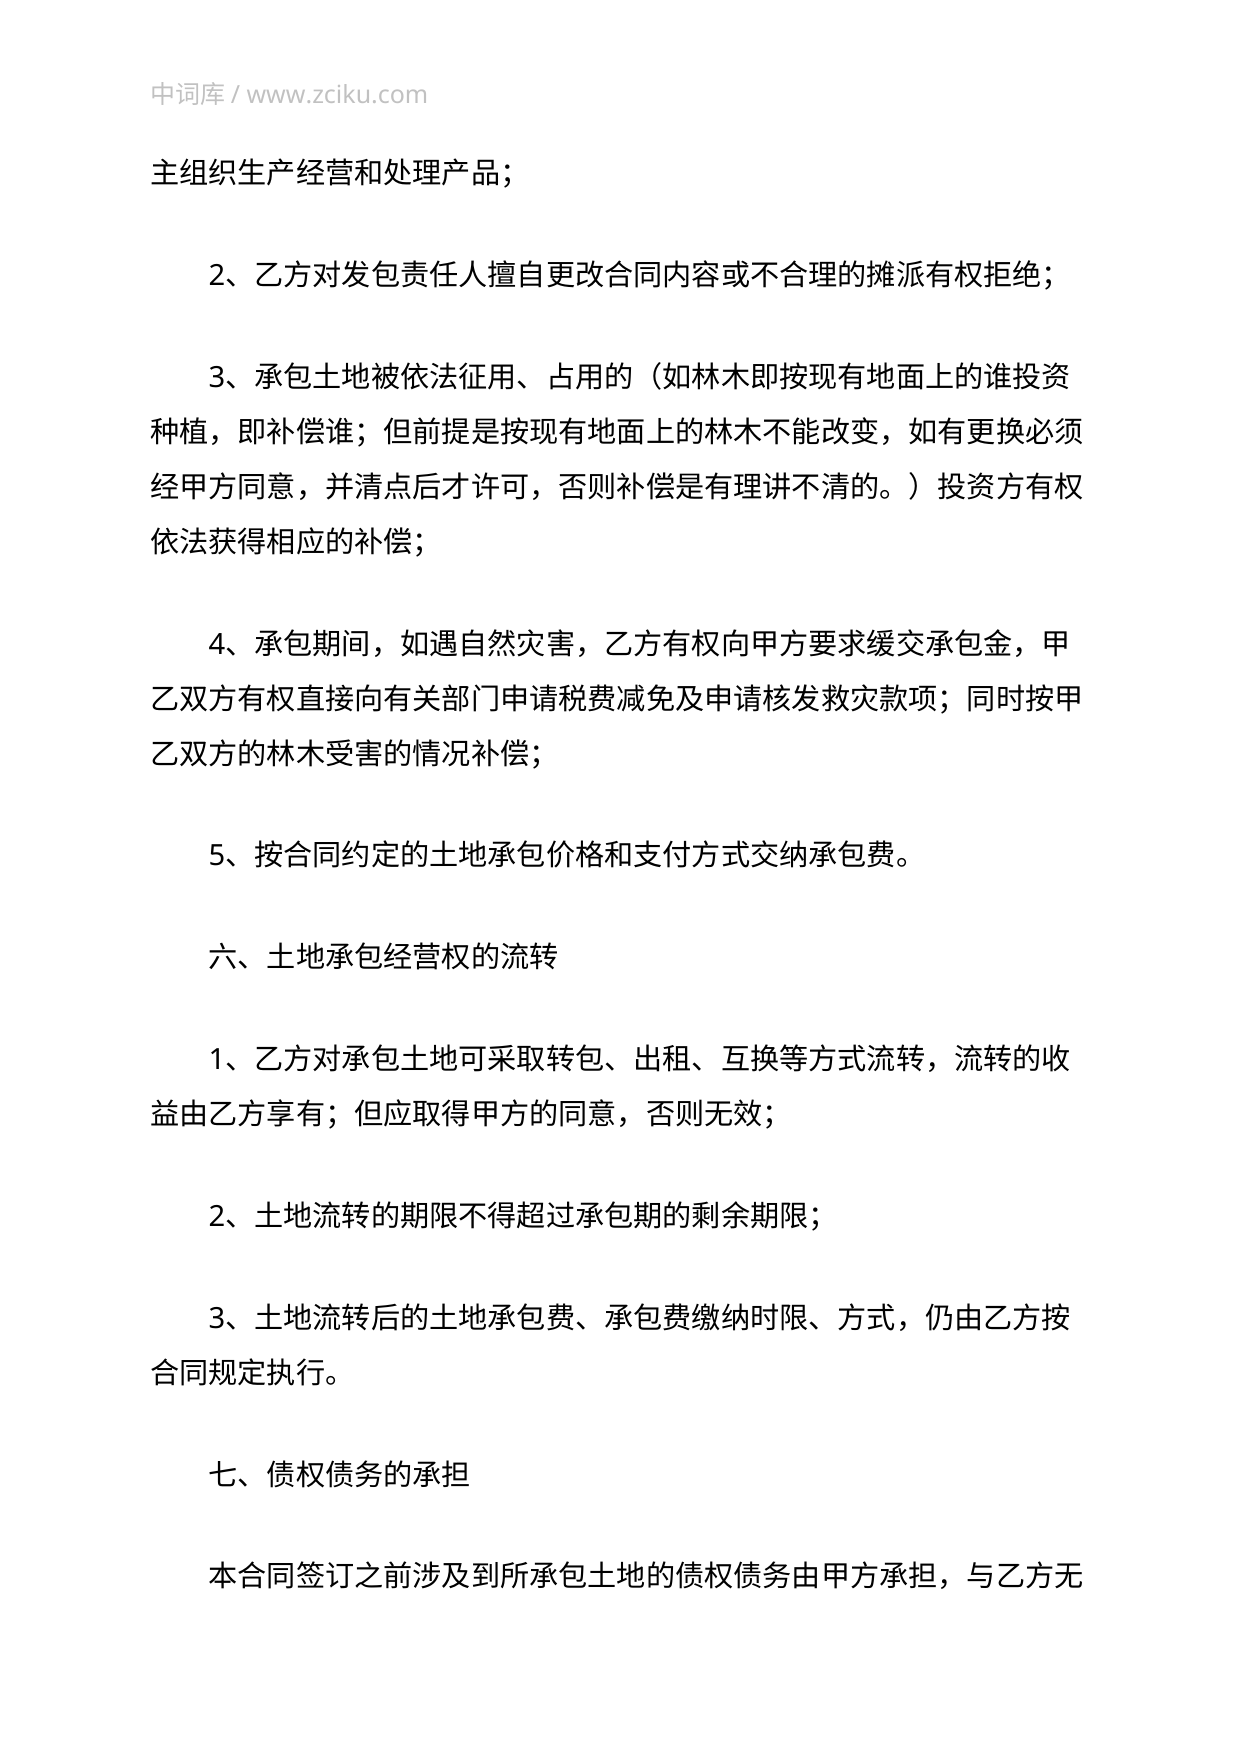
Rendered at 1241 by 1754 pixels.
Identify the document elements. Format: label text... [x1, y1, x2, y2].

text 3、承包土地被依法征用、占用的（如林木即按现有地面上的谁投资种植，即补偿谁；但前提是按现有地面上的林木不能改变，如有更换必须经甲方同意，并清点后才许可，否则补偿是有理讲不清的。）投资方有权依法获得相应的补偿； [150, 354, 1090, 561]
text 七、债权债务的承担 [150, 1451, 1090, 1493]
text 六、土地承包经营权的流转 [150, 934, 1090, 976]
text 4、承包期间，如遇自然灾害，乙方有权向甲方要求缓交承包金，甲乙双方有权直接向有关部门申请税费减免及申请核发救灾款项；同时按甲乙双方的林木受害的情况补偿； [150, 620, 1090, 772]
text 1、乙方对承包土地可采取转包、出租、互换等方式流转，流转的收益由乙方享有；但应取得甲方的同意，否则无效； [150, 1036, 1090, 1133]
text 2、乙方对发包责任人擅自更改合同内容或不合理的摊派有权拒绝； [150, 252, 1090, 294]
text 5、按合同约定的土地承包价格和支付方式交纳承包费。 [150, 832, 1090, 874]
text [150, 1553, 1090, 1595]
text 2、土地流转的期限不得超过承包期的剩余期限； [150, 1192, 1090, 1235]
text 3、土地流转后的土地承包费、承包费缴纳时限、方式，仍由乙方按合同规定执行。 [150, 1294, 1090, 1392]
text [150, 150, 1090, 192]
